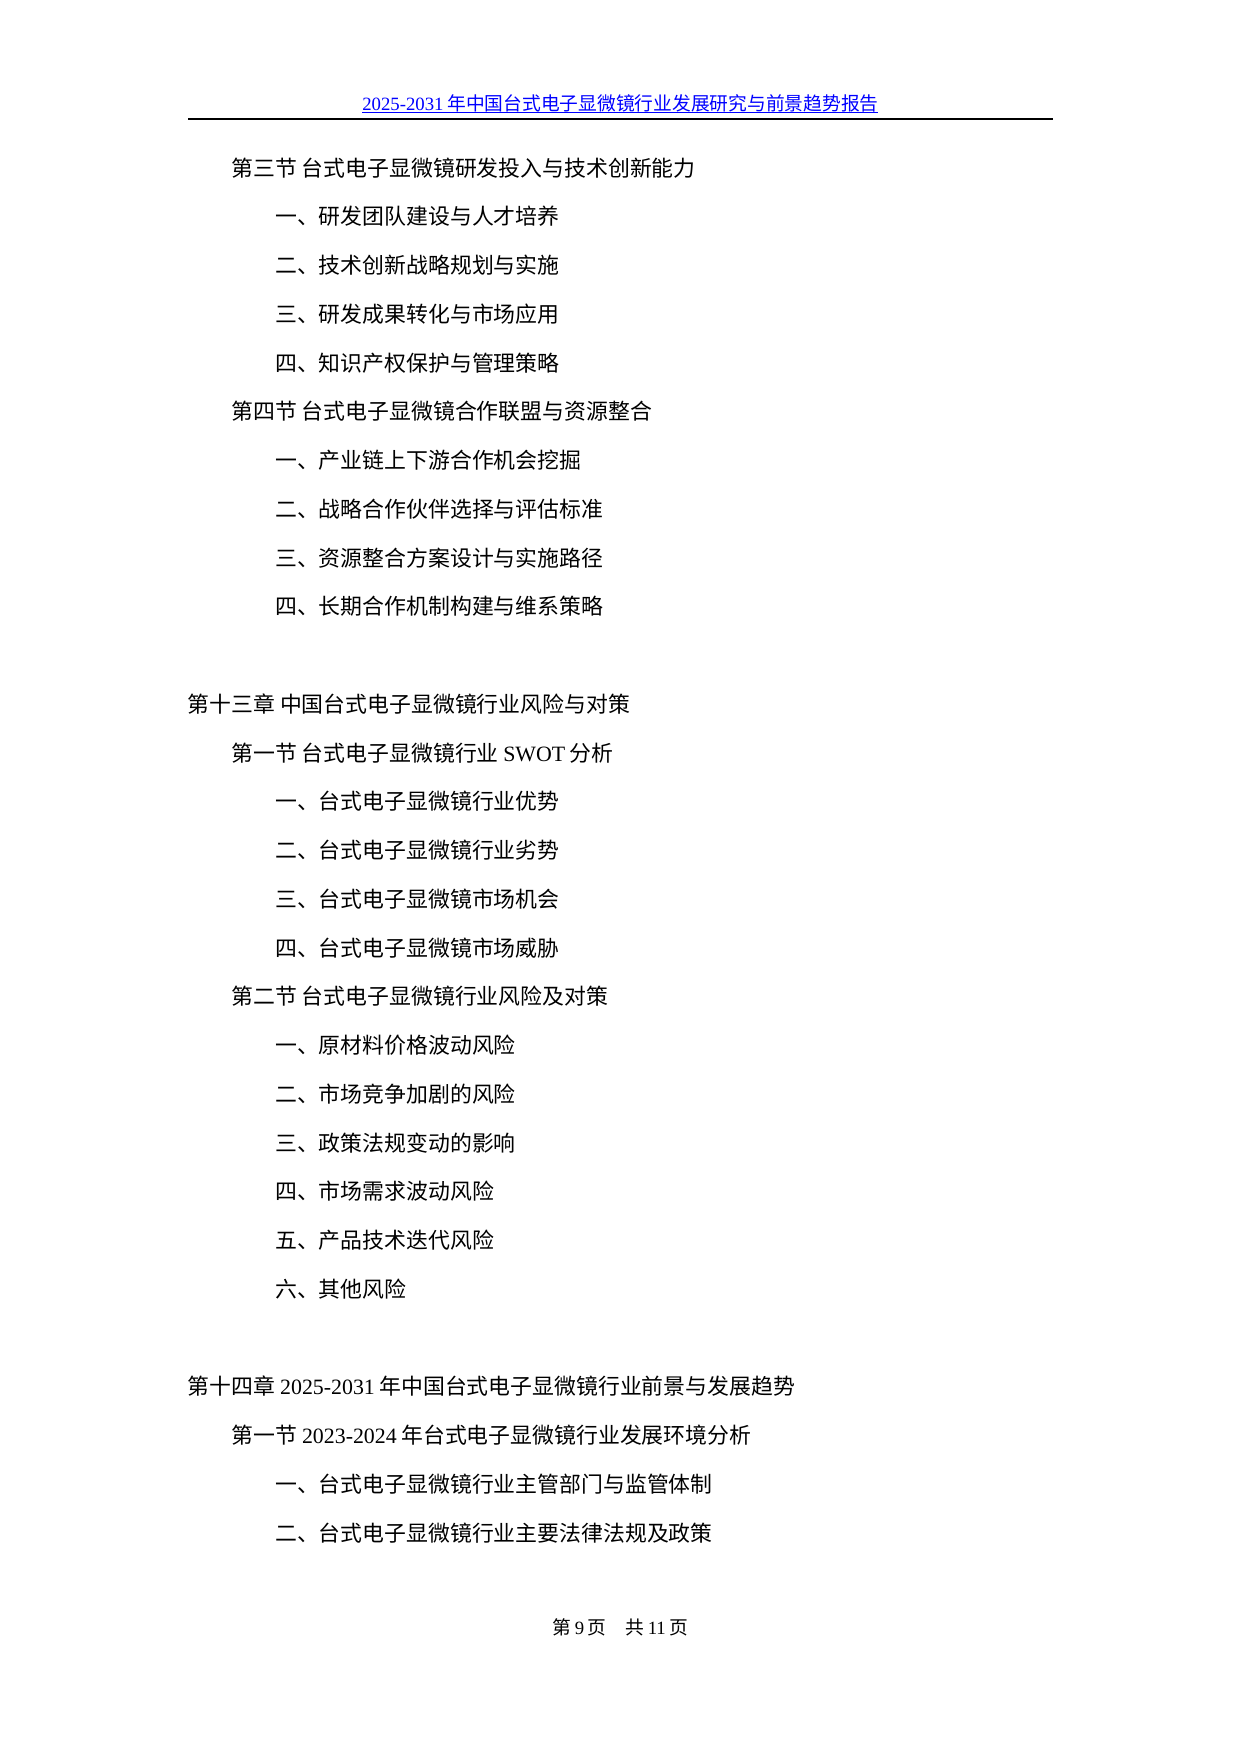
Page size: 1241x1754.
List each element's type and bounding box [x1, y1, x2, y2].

text [187, 150, 1053, 1548]
